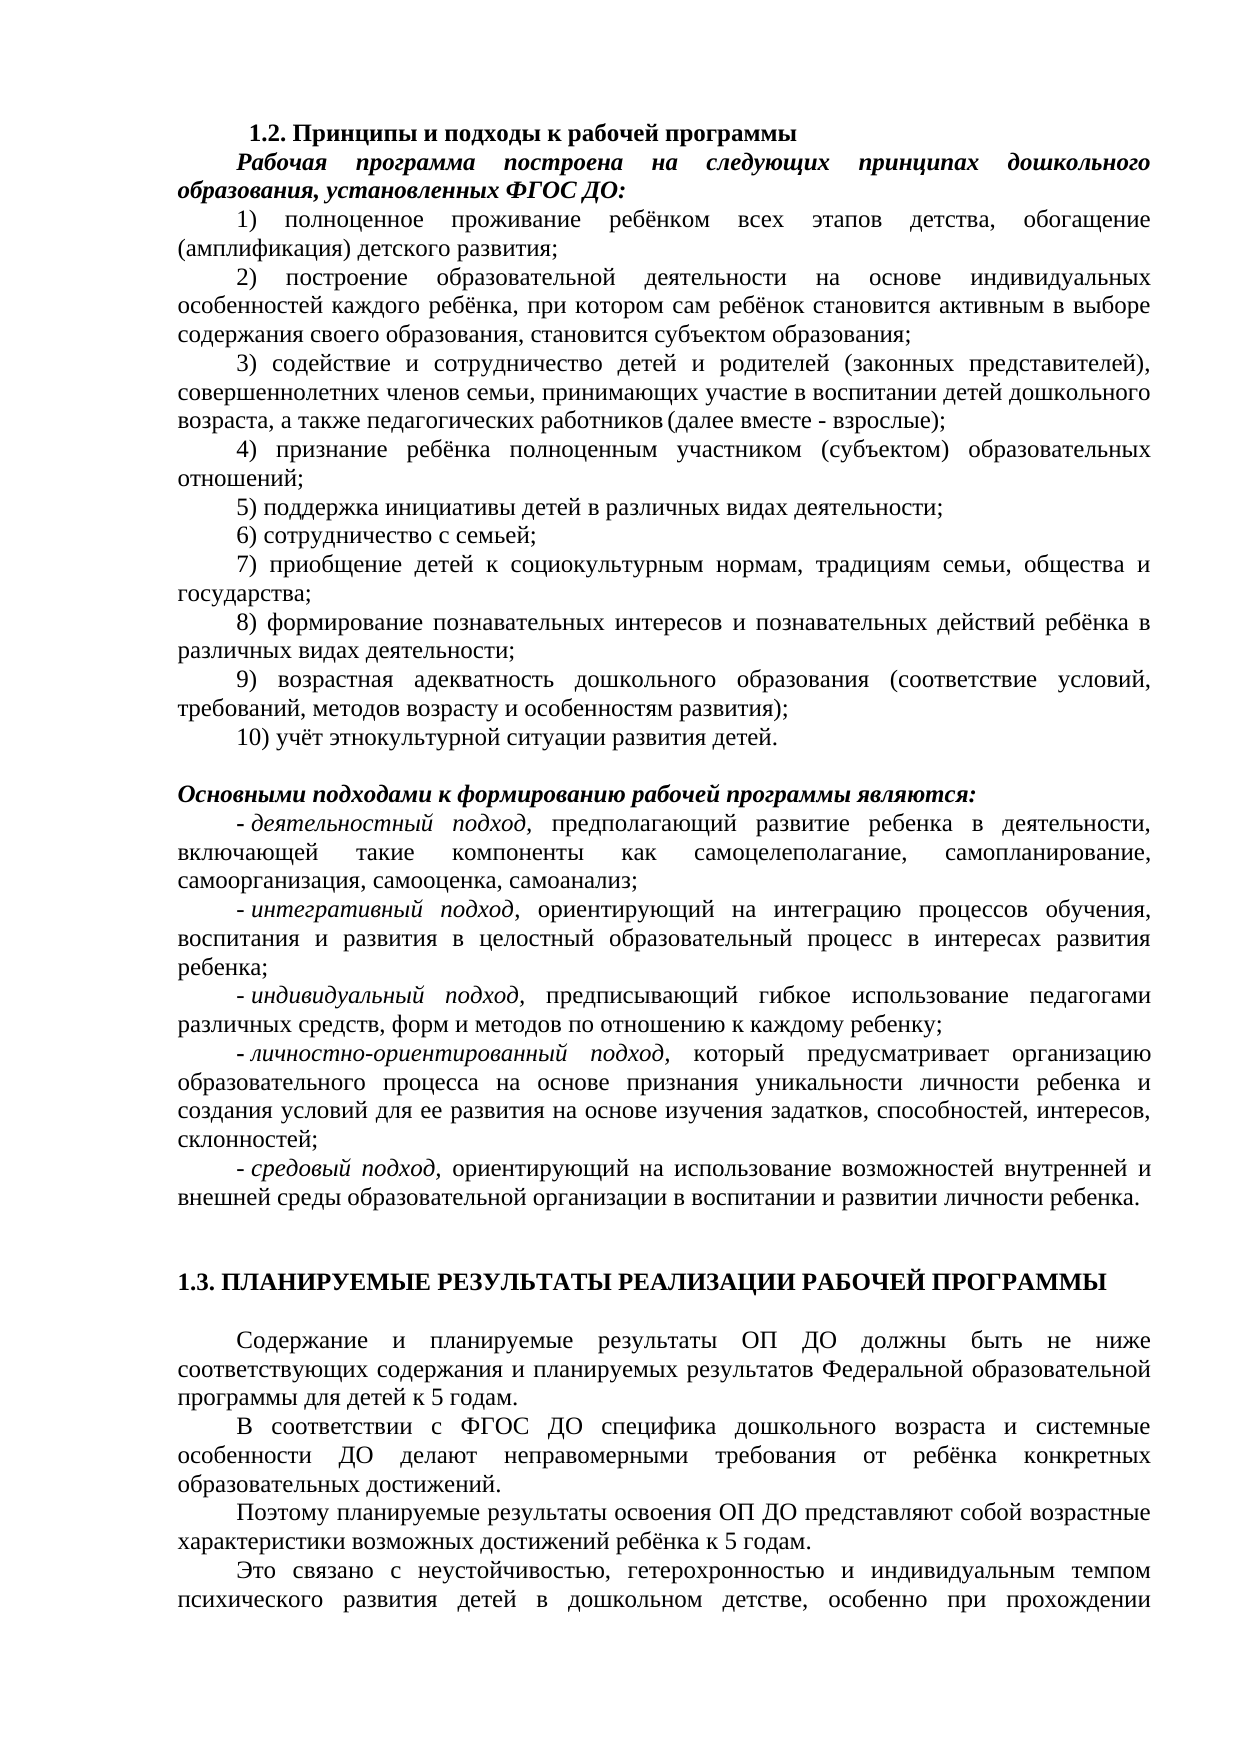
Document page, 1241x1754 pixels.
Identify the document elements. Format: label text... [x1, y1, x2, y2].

text - деятельностный подход, предполагающий развитие ребенка в деятельности, включающей такие компоненты как самоцелеполагание, самопланирование, самоорганизация, самооценка, самоанализ; [177, 808, 1152, 894]
text 4) признание ребёнка полноценным участником (субъектом) образовательных отношений; [177, 434, 1152, 492]
text 5) поддержка инициативы детей в различных видах деятельности; [177, 492, 1152, 521]
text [177, 1555, 1152, 1612]
text 1.3. ПЛАНИРУЕМЫЕ РЕЗУЛЬТАТЫ РЕАЛИЗАЦИИ РАБОЧЕЙ ПРОГРАММЫ [177, 1267, 1152, 1296]
text В соответствии с ФГОС ДО специфика дошкольного возраста и системные особенности ДО делают неправомерными требования от ребёнка конкретных образовательных достижений. [177, 1411, 1152, 1497]
text 8) формирование познавательных интересов и познавательных действий ребёнка в различных видах деятельности; [177, 607, 1152, 664]
text - интегративный подход, ориентирующий на интеграцию процессов обучения, воспитания и развития в целостный образовательный процесс в интересах развития ребенка; [177, 894, 1152, 981]
text Рабочая программа построена на следующих принципах дошкольного образования, установленных ФГОС ДО: [177, 147, 1152, 204]
text 7) приобщение детей к социокультурным нормам, традициям семьи, общества и государства; [177, 549, 1152, 607]
text 6) сотрудничество с семьей; [177, 521, 1152, 549]
text 3) содействие и сотрудничество детей и родителей (законных представителей), совершеннолетних членов семьи, принимающих участие в воспитании детей дошкольного возраста, а также педагогических работников (далее вместе - взрослые); [177, 348, 1152, 434]
text Содержание и планируемые результаты ОП ДО должны быть не ниже соответствующих содержания и планируемых результатов Федеральной образовательной программы для детей к 5 годам. [177, 1325, 1152, 1411]
text Основными подходами к формированию рабочей программы являются: [177, 779, 1152, 808]
text - личностно-ориентированный подход, который предусматривает организацию образовательного процесса на основе признания уникальности личности ребенка и создания условий для ее развития на основе изучения задатков, способностей, интересов, склонностей; [177, 1038, 1152, 1153]
text - cредовый подход, ориентирующий на использование возможностей внутренней и внешней среды образовательной организации в воспитании и развитии личности ребенка. [177, 1153, 1152, 1211]
text 9) возрастная адекватность дошкольного образования (соответствие условий, требований, методов возрасту и особенностям развития); [177, 664, 1152, 722]
text 1.2. Принципы и подходы к рабочей программы [177, 118, 1152, 147]
text 1) полноценное проживание ребёнком всех этапов детства, обогащение (амплификация) детского развития; [177, 204, 1152, 262]
text Поэтому планируемые результаты освоения ОП ДО представляют собой возрастные характеристики возможных достижений ребёнка к 5 годам. [177, 1497, 1152, 1555]
text 10) учёт этнокультурной ситуации развития детей. [177, 722, 1152, 751]
text - индивидуальный подход, предписывающий гибкое использование педагогами различных средств, форм и методов по отношению к каждому ребенку; [177, 981, 1152, 1038]
text 2) построение образовательной деятельности на основе индивидуальных особенностей каждого ребёнка, при котором сам ребёнок становится активным в выборе содержания своего образования, становится субъектом образования; [177, 262, 1152, 348]
